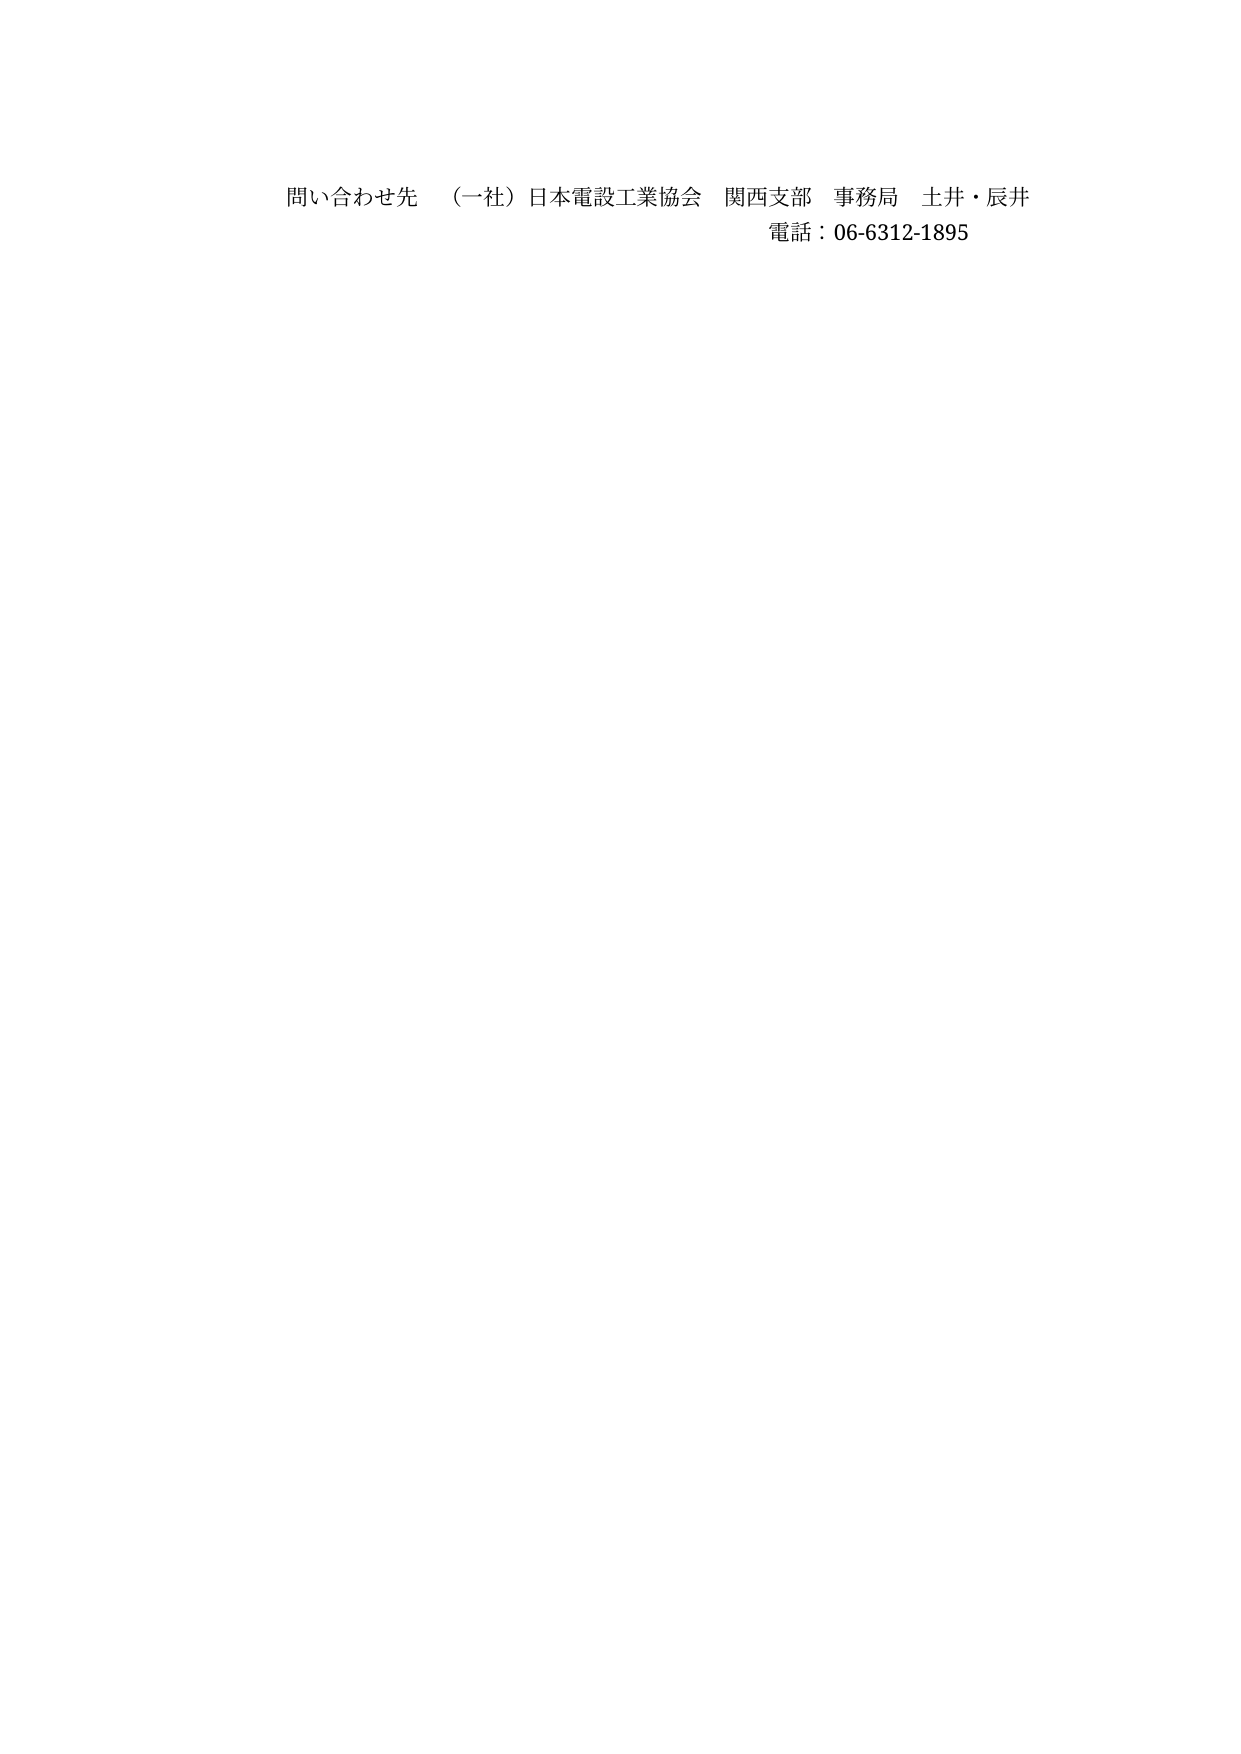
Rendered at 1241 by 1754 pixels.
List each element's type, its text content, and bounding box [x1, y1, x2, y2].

text 問い合わせ先 （一社）日本電設工業協会 関西支部 事務局 土井・辰井 [177, 178, 1063, 213]
text 電話：06-6312-1895 [177, 213, 1063, 248]
